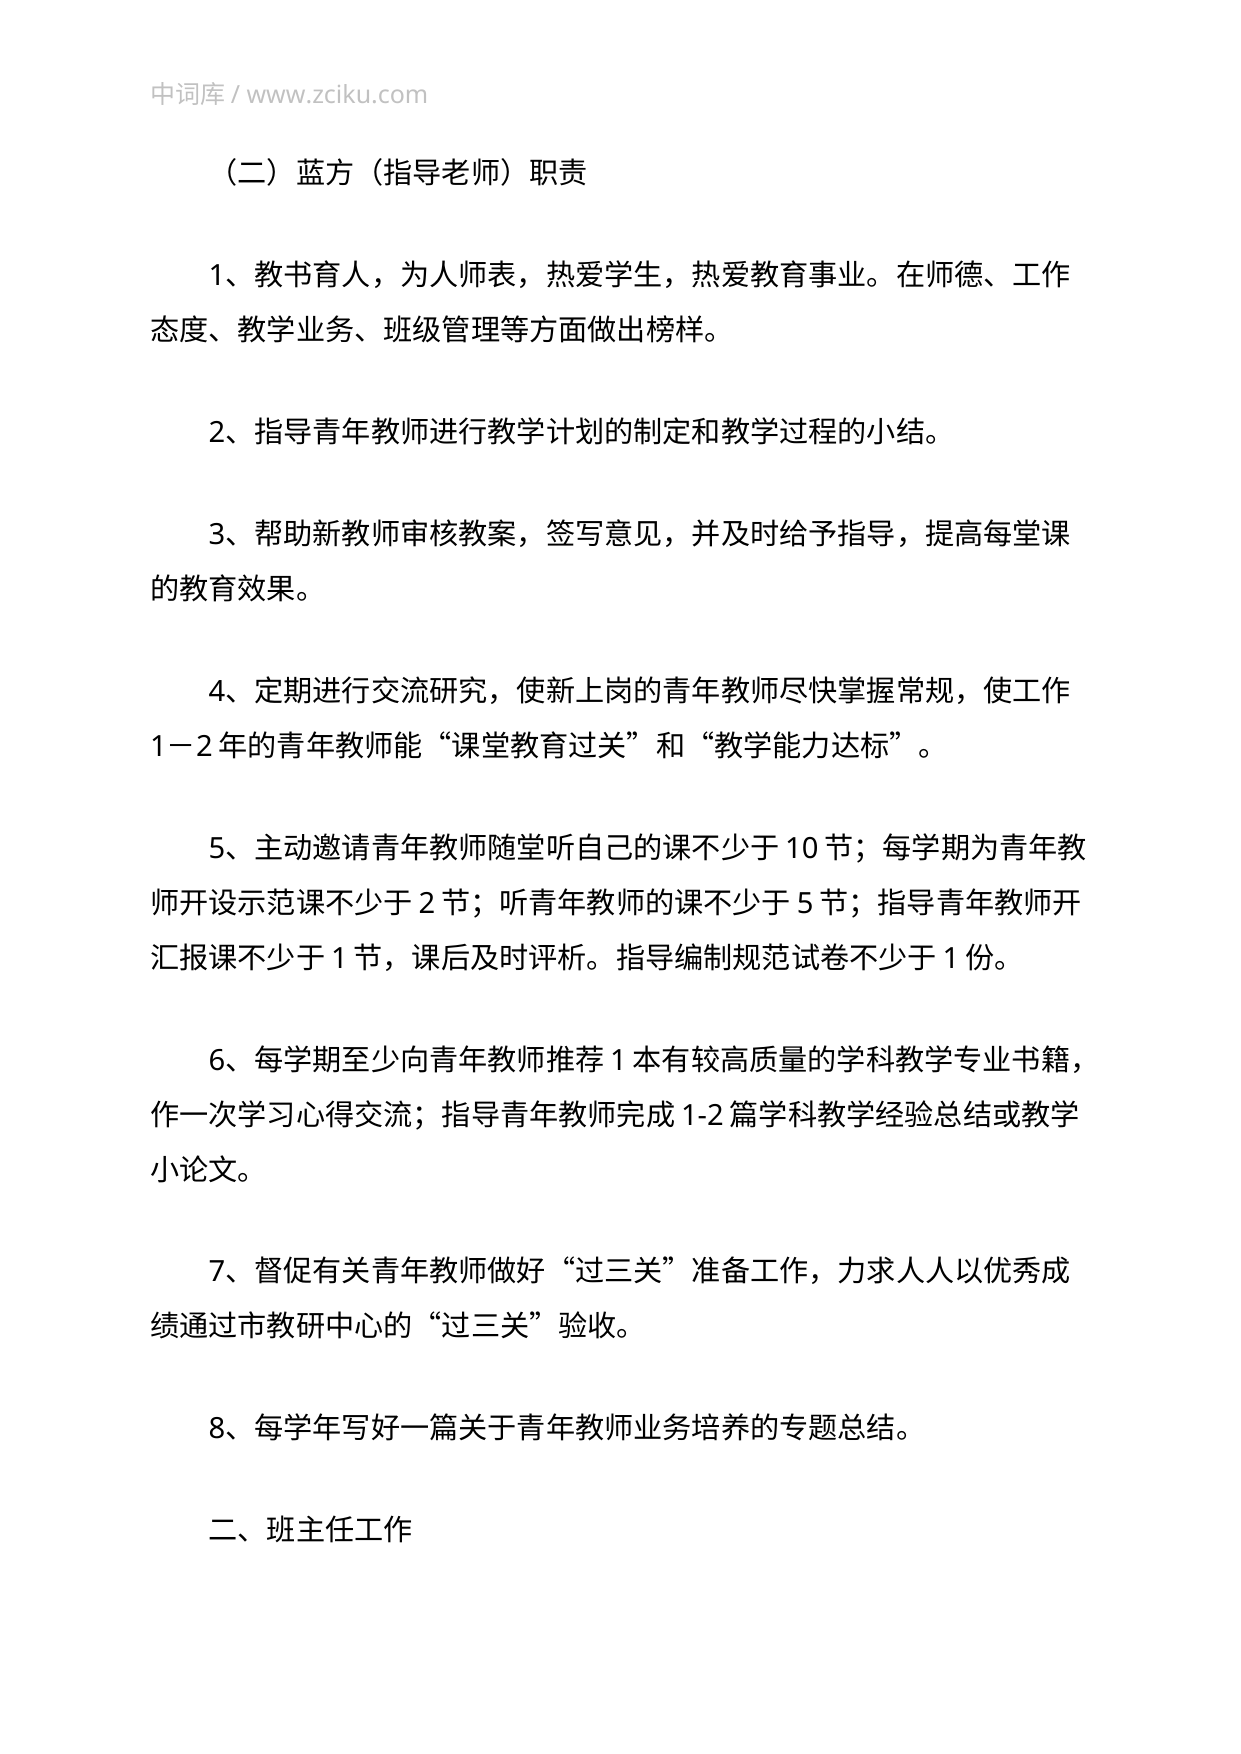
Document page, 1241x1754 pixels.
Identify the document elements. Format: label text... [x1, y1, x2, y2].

text 3、帮助新教师审核教案，签写意见，并及时给予指导，提高每堂课的教育效果。 [150, 511, 1090, 608]
text 二、班主任工作 [150, 1507, 1090, 1549]
text 1、教书育人，为人师表，热爱学生，热爱教育事业。在师德、工作态度、教学业务、班级管理等方面做出榜样。 [150, 252, 1090, 349]
text 2、指导青年教师进行教学计划的制定和教学过程的小结。 [150, 408, 1090, 451]
text 6、每学期至少向青年教师推荐1本有较高质量的学科教学专业书籍，作一次学习心得交流；指导青年教师完成1-2篇学科教学经验总结或教学小论文。 [150, 1036, 1090, 1188]
text 7、督促有关青年教师做好“过三关”准备工作，力求人人以优秀成绩通过市教研中心的“过三关”验收。 [150, 1248, 1090, 1345]
text （二）蓝方（指导老师）职责 [150, 150, 1090, 192]
text 4、定期进行交流研究，使新上岗的青年教师尽快掌握常规，使工作1－2年的青年教师能“课堂教育过关”和“教学能力达标”。 [150, 667, 1090, 765]
text 8、每学年写好一篇关于青年教师业务培养的专题总结。 [150, 1405, 1090, 1447]
text 5、主动邀请青年教师随堂听自己的课不少于10节；每学期为青年教师开设示范课不少于2节；听青年教师的课不少于5节；指导青年教师开汇报课不少于1节，课后及时评析。指导编制规范试卷不少于1份。 [150, 824, 1090, 977]
